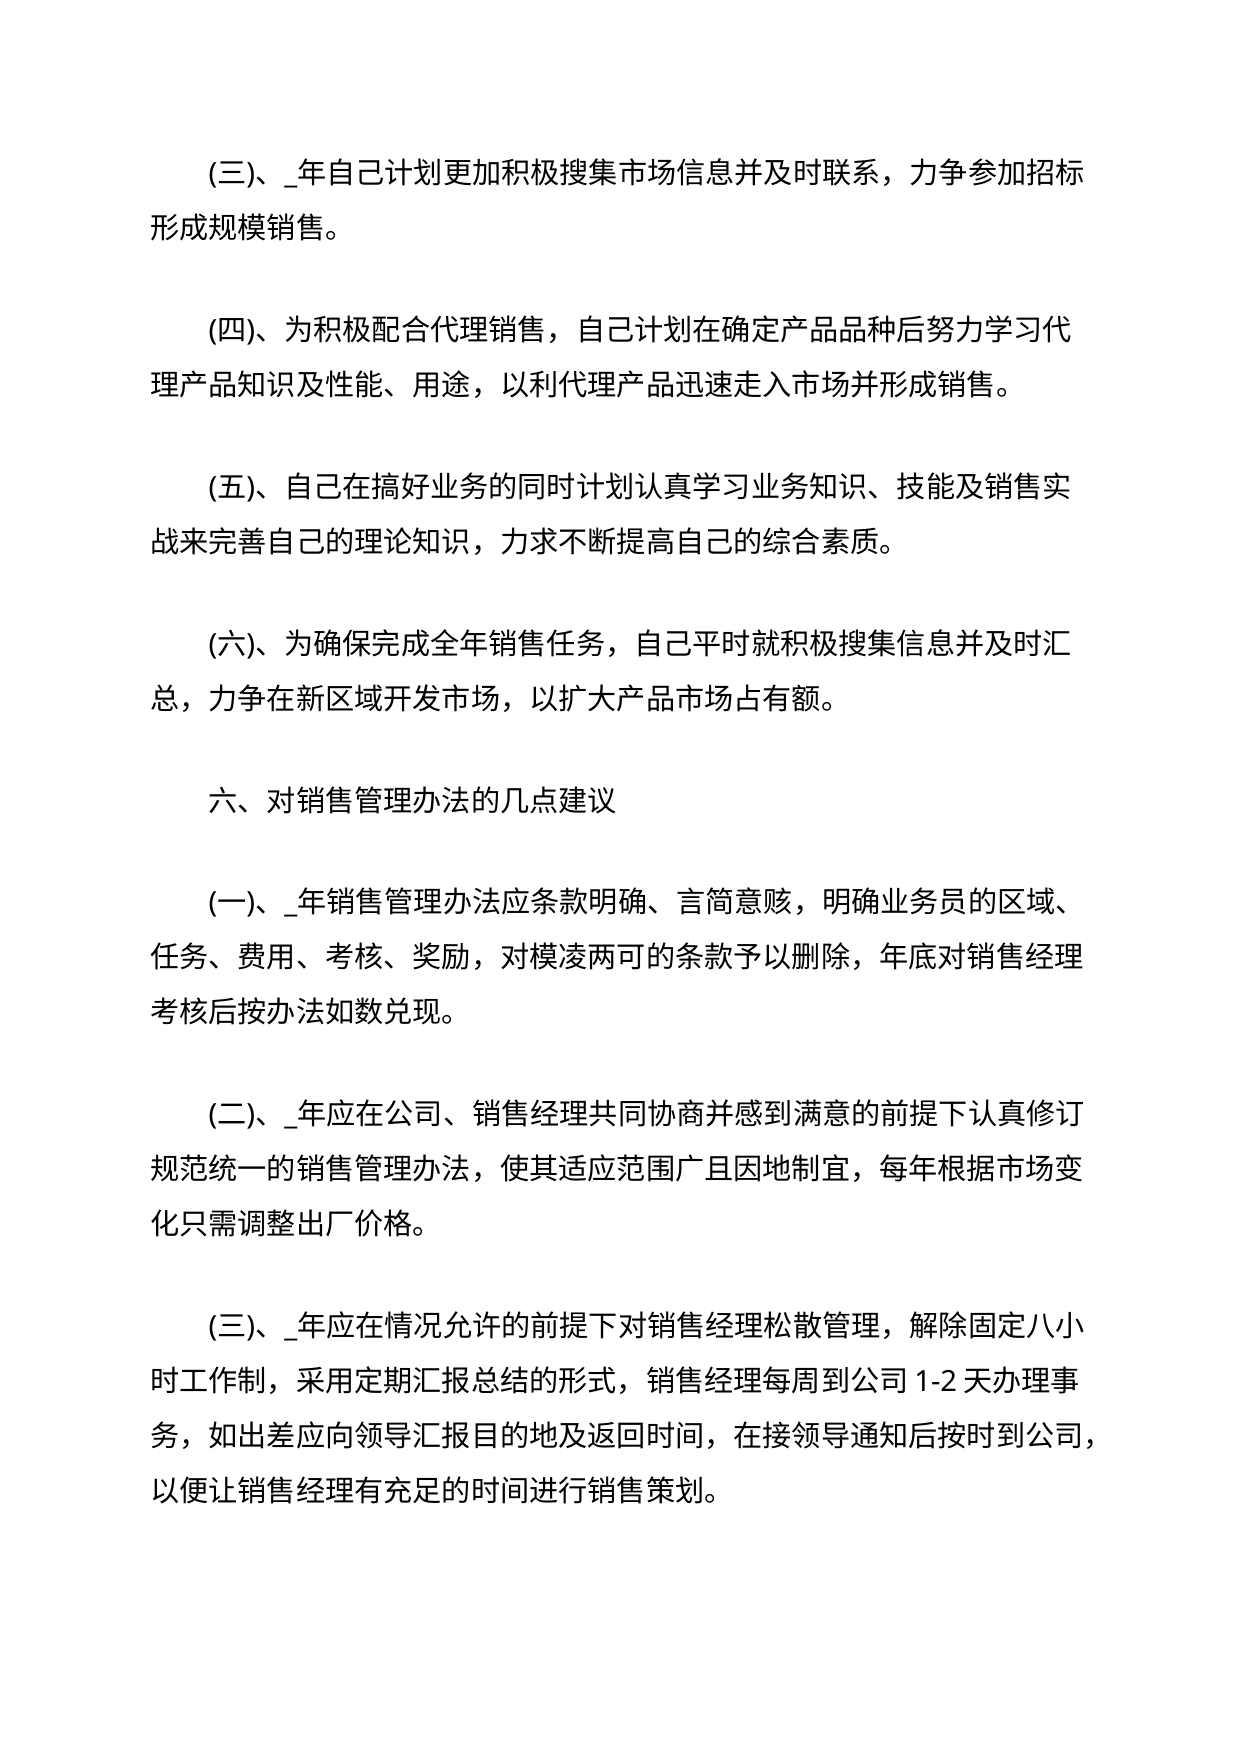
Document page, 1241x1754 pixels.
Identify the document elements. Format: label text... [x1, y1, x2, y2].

text (四)、为积极配合代理销售，自己计划在确定产品品种后努力学习代理产品知识及性能、用途，以利代理产品迅速走入市场并形成销售。 [150, 307, 1090, 404]
text (六)、为确保完成全年销售任务，自己平时就积极搜集信息并及时汇总，力争在新区域开发市场，以扩大产品市场占有额。 [150, 620, 1090, 718]
text (一)、_年销售管理办法应条款明确、言简意赅，明确业务员的区域、任务、费用、考核、奖励，对模凌两可的条款予以删除，年底对销售经理考核后按办法如数兑现。 [150, 879, 1090, 1031]
text (五)、自己在搞好业务的同时计划认真学习业务知识、技能及销售实战来完善自己的理论知识，力求不断提高自己的综合素质。 [150, 463, 1090, 561]
text (二)、_年应在公司、销售经理共同协商并感到满意的前提下认真修订规范统一的销售管理办法，使其适应范围广且因地制宜，每年根据市场变化只需调整出厂价格。 [150, 1091, 1090, 1243]
text 六、对销售管理办法的几点建议 [150, 777, 1090, 819]
text (三)、_年自己计划更加积极搜集市场信息并及时联系，力争参加招标形成规模销售。 [150, 150, 1090, 247]
text (三)、_年应在情况允许的前提下对销售经理松散管理，解除固定八小时工作制，采用定期汇报总结的形式，销售经理每周到公司1-2天办理事务，如出差应向领导汇报目的地及返回时间，在接领导通知后按时到公司，以便让销售经理有充足的时间进行销售策划。 [150, 1302, 1090, 1509]
